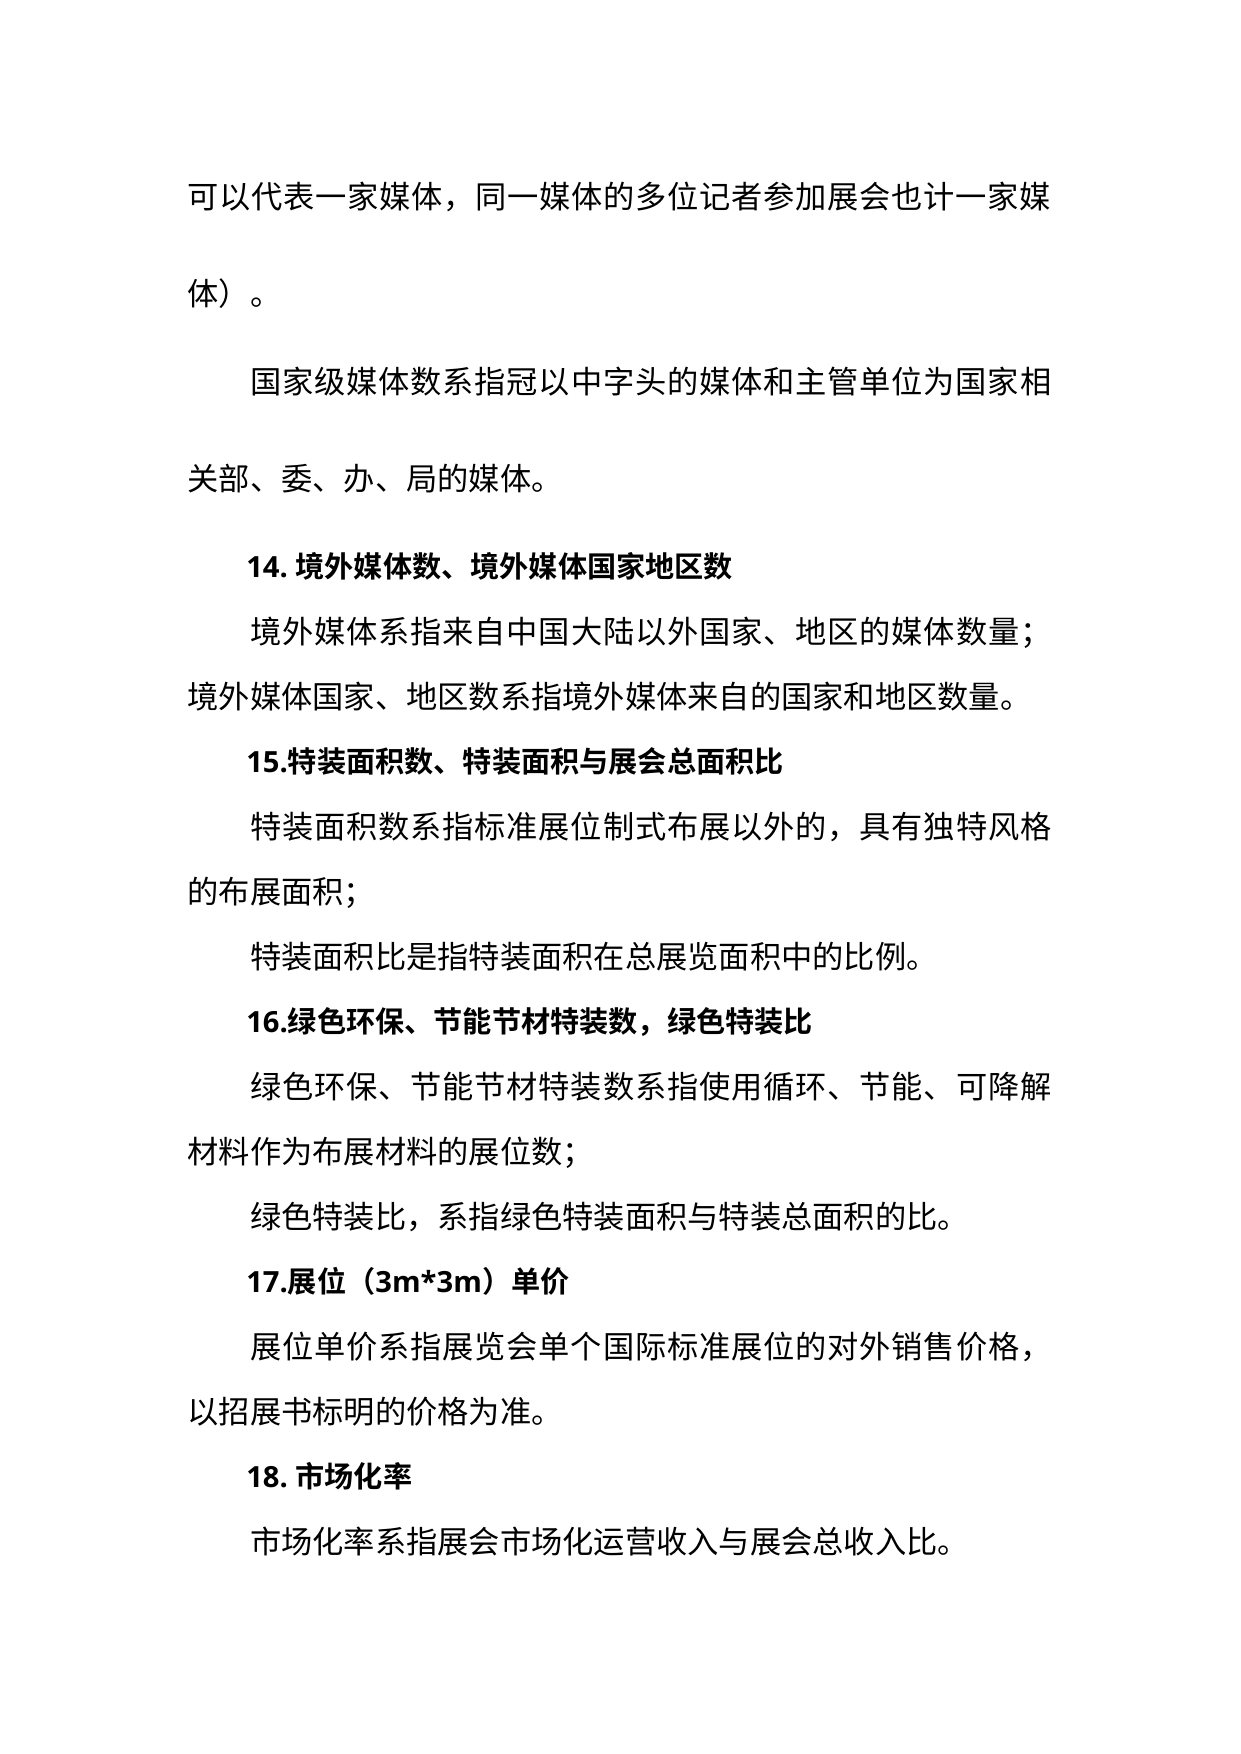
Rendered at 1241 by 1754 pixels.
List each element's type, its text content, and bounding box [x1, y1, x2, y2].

text 绿色特装比，系指绿色特装面积与特装总面积的比。 [187, 1182, 1053, 1247]
text 绿色环保、节能节材特装数系指使用循环、节能、可降解材料作为布展材料的展位数； [187, 1052, 1053, 1182]
text 境外媒体系指来自中国大陆以外国家、地区的媒体数量；境外媒体国家、地区数系指境外媒体来自的国家和地区数量。 [187, 597, 1053, 727]
text 17.展位（3m*3m）单价 [187, 1247, 1053, 1312]
text 特装面积数系指标准展位制式布展以外的，具有独特风格的布展面积； [187, 792, 1053, 922]
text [187, 162, 1053, 324]
text 国家级媒体数系指冠以中字头的媒体和主管单位为国家相关部、委、办、局的媒体。 [187, 347, 1053, 509]
text 市场化率系指展会市场化运营收入与展会总收入比。 [187, 1507, 1053, 1572]
text 15.特装面积数、特装面积与展会总面积比 [187, 727, 1053, 792]
text 18. 市场化率 [187, 1442, 1053, 1507]
text 14. 境外媒体数、境外媒体国家地区数 [187, 532, 1053, 597]
text 16.绿色环保、节能节材特装数，绿色特装比 [187, 987, 1053, 1052]
text 展位单价系指展览会单个国际标准展位的对外销售价格，以招展书标明的价格为准。 [187, 1312, 1053, 1442]
text 特装面积比是指特装面积在总展览面积中的比例。 [187, 922, 1053, 987]
